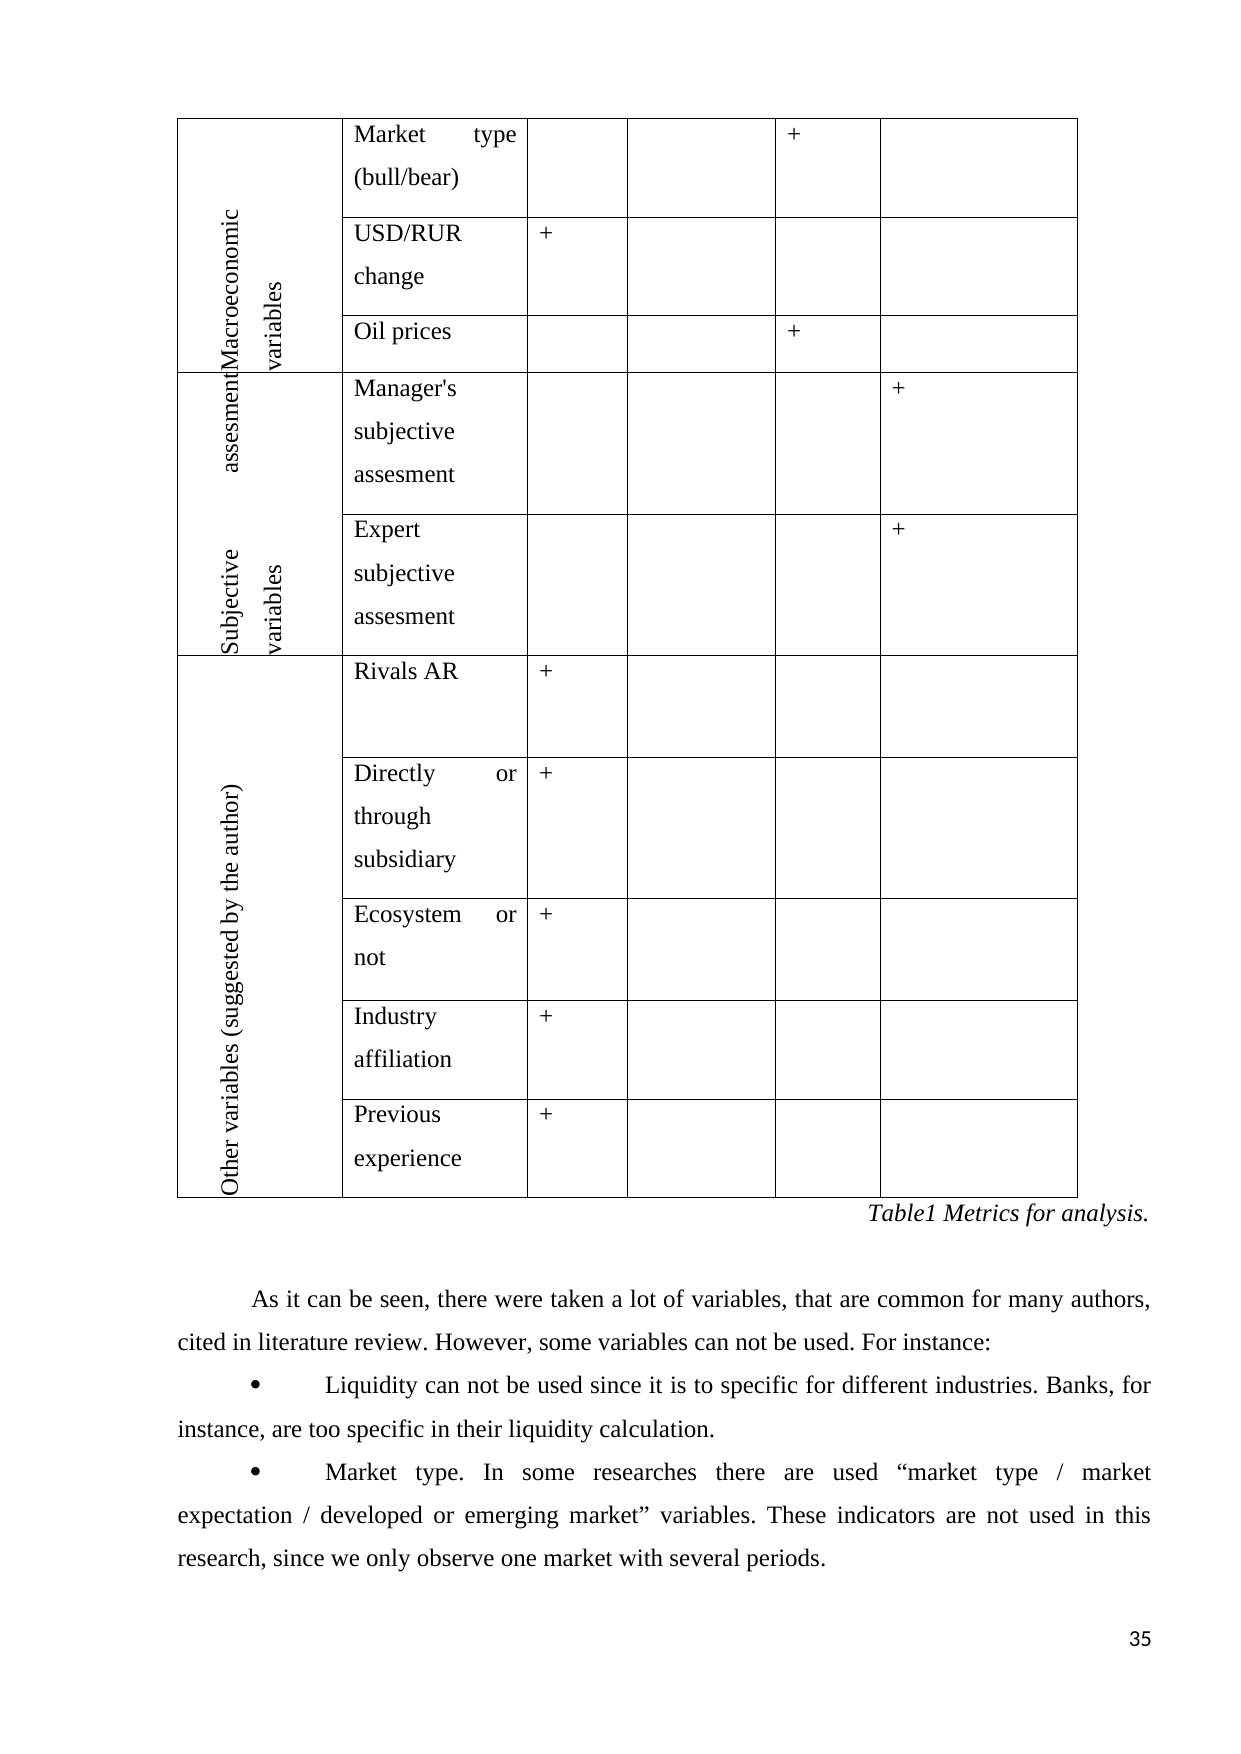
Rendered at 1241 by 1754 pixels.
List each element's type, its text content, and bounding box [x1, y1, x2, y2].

table_cell + [528, 218, 627, 315]
table_cell [628, 316, 775, 372]
table_cell [881, 119, 1077, 217]
table_cell [776, 1001, 880, 1098]
table_cell [528, 515, 627, 655]
table_cell Subjective assesment variables [178, 373, 342, 655]
table_cell [881, 1100, 1077, 1197]
list Market type. In some researches there are used “market type / market expectation / developed or emerging market” variables. These indicators are not used in this research, since we only observe one market with several periods. [177, 1457, 1152, 1572]
table_cell + [528, 1001, 627, 1098]
table_cell [881, 899, 1077, 1000]
table_cell + [528, 758, 627, 898]
table_cell + [881, 373, 1077, 513]
table_cell [628, 899, 775, 1000]
table_cell + [528, 899, 627, 1000]
table_cell Other variables (suggested by the author) [178, 656, 342, 1197]
table_cell + [776, 316, 880, 372]
table_cell + [528, 656, 627, 757]
text As it can be seen, there were taken a lot of variables, that are common for many authors, cited in literature review. However, some variables can not be used. For instance: [177, 1284, 1152, 1356]
table_cell [628, 1001, 775, 1098]
table_cell [776, 656, 880, 757]
table_cell Industry affiliation [343, 1001, 527, 1098]
table_cell [628, 656, 775, 757]
table_cell [776, 218, 880, 315]
table_cell [776, 758, 880, 898]
table_cell USD/RUR change [343, 218, 527, 315]
table_cell + [776, 119, 880, 217]
table_cell [628, 515, 775, 655]
table_cell + [881, 515, 1077, 655]
table_cell Previous experience [343, 1100, 527, 1197]
table_cell [881, 656, 1077, 757]
table_cell [628, 218, 775, 315]
table_cell + [528, 1100, 627, 1197]
table_cell [776, 373, 880, 513]
table_cell Expert subjective assesment [343, 515, 527, 655]
table_cell Ecosystem or not [343, 899, 527, 1000]
table_cell Market type (bull/bear) [343, 119, 527, 217]
table_cell [628, 119, 775, 217]
table_cell [776, 1100, 880, 1197]
table_cell [528, 373, 627, 513]
table_cell [628, 758, 775, 898]
table_cell [528, 119, 627, 217]
table_cell [776, 515, 880, 655]
table_cell [881, 758, 1077, 898]
table_cell [628, 373, 775, 513]
table_cell [528, 316, 627, 372]
table_cell [881, 218, 1077, 315]
table_cell Manager's subjective assesment [343, 373, 527, 513]
list Liquidity can not be used since it is to specific for different industries. Banks, for instance, are too specific in their liquidity calculation. [177, 1371, 1152, 1442]
text Table1 Metrics for analysis. [177, 1198, 1152, 1227]
table_cell Macroeconomic variables [178, 119, 342, 372]
table_cell [881, 1001, 1077, 1098]
table_cell [628, 1100, 775, 1197]
table_cell Oil prices [343, 316, 527, 372]
table_cell [776, 899, 880, 1000]
table_cell Rivals AR [343, 656, 527, 757]
table_cell Directly or through subsidiary [343, 758, 527, 898]
table_cell [881, 316, 1077, 372]
